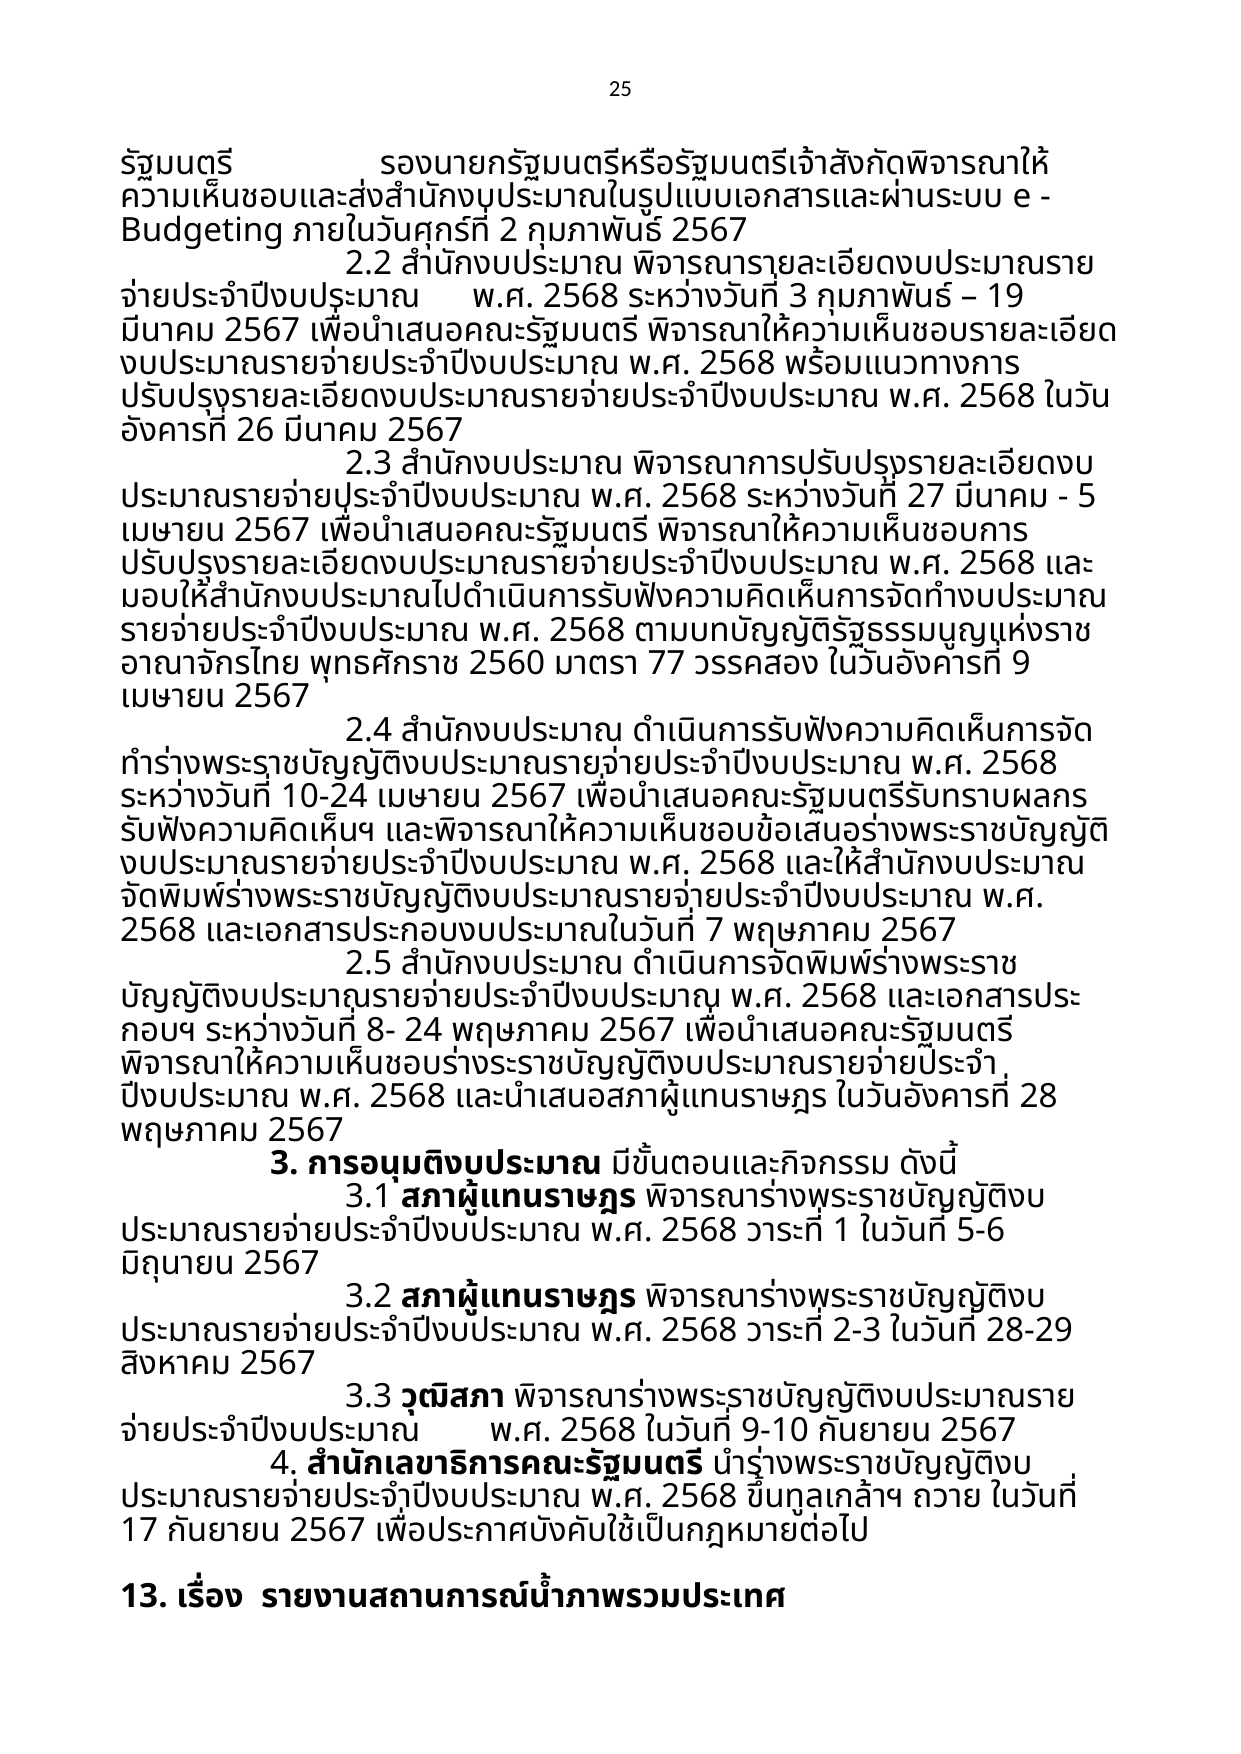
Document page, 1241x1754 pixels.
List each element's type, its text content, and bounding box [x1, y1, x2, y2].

text 2.4 สำนักงบประมาณ ดำเนินการรับฟังความคิดเห็นการจัดทำร่างพระราชบัญญัติงบประมาณรายจ่ายประจำปีงบประมาณ พ.ศ. 2568 ระหว่างวันที่ 10-24 เมษายน 2567 เพื่อนำเสนอคณะรัฐมนตรีรับทราบผลกรรับฟังความคิดเห็นฯ และพิจารณาให้ความเห็นชอบข้อเสนอร่างพระราชบัญญัติงบประมาณรายจ่ายประจำปีงบประมาณ พ.ศ. 2568 และให้สำนักงบประมาณจัดพิมพ์ร่างพระราชบัญญัติงบประมาณรายจ่ายประจำปีงบประมาณ พ.ศ. 2568 และเอกสารประกอบงบประมาณในวันที่ 7 พฤษภาคม 2567 [120, 714, 1120, 948]
text 3.2 สภาผู้แทนราษฎร พิจารณาร่างพระราชบัญญัติงบประมาณรายจ่ายประจำปีงบประมาณ พ.ศ. 2568 วาระที่ 2-3 ในวันที่ 28-29 สิงหาคม 2567 [120, 1281, 1120, 1381]
text 2.5 สำนักงบประมาณ ดำเนินการจัดพิมพ์ร่างพระราชบัญญัติงบประมาณรายจ่ายประจำปีงบประมาณ พ.ศ. 2568 และเอกสารประกอบฯ ระหว่างวันที่ 8- 24 พฤษภาคม 2567 เพื่อนำเสนอคณะรัฐมนตรี พิจารณาให้ความเห็นชอบร่างระราชบัญญัติงบประมาณรายจ่ายประจำปีงบประมาณ พ.ศ. 2568 และนำเสนอสภาผู้แทนราษฎร ในวันอังคารที่ 28 พฤษภาคม 2567 [120, 948, 1120, 1148]
text 3. การอนุมติงบประมาณ มีขั้นตอนและกิจกรรม ดังนี้ [120, 1148, 1120, 1181]
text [120, 148, 1120, 248]
text 3.1 สภาผู้แทนราษฎร พิจารณาร่างพระราชบัญญัติงบประมาณรายจ่ายประจำปีงบประมาณ พ.ศ. 2568 วาระที่ 1 ในวันที่ 5-6 มิถุนายน 2567 [120, 1181, 1120, 1281]
text 13. เรื่อง รายงานสถานการณ์น้ำภาพรวมประเทศ [120, 1581, 1120, 1614]
text 2.2 สำนักงบประมาณ พิจารณารายละเอียดงบประมาณรายจ่ายประจำปีงบประมาณ พ.ศ. 2568 ระหว่างวันที่ 3 กุมภาพันธ์ – 19 มีนาคม 2567 เพื่อนำเสนอคณะรัฐมนตรี พิจารณาให้ความเห็นชอบรายละเอียดงบประมาณรายจ่ายประจำปีงบประมาณ พ.ศ. 2568 พร้อมแนวทางการปรับปรุงรายละเอียดงบประมาณรายจ่ายประจำปีงบประมาณ พ.ศ. 2568 ในวันอังคารที่ 26 มีนาคม 2567 [120, 248, 1120, 448]
text 3.3 วุฒิสภา พิจารณาร่างพระราชบัญญัติงบประมาณรายจ่ายประจำปีงบประมาณ พ.ศ. 2568 ในวันที่ 9-10 กันยายน 2567 [120, 1381, 1120, 1448]
text 2.3 สำนักงบประมาณ พิจารณาการปรับปรุงรายละเอียดงบประมาณรายจ่ายประจำปีงบประมาณ พ.ศ. 2568 ระหว่างวันที่ 27 มีนาคม - 5 เมษายน 2567 เพื่อนำเสนอคณะรัฐมนตรี พิจารณาให้ความเห็นชอบการปรับปรุงรายละเอียดงบประมาณรายจ่ายประจำปีงบประมาณ พ.ศ. 2568 และมอบให้สำนักงบประมาณไปดำเนินการรับฟังความคิดเห็นการจัดทำงบประมาณรายจ่ายประจำปีงบประมาณ พ.ศ. 2568 ตามบทบัญญัติรัฐธรรมนูญแห่งราชอาณาจักรไทย พุทธศักราช 2560 มาตรา 77 วรรคสอง ในวันอังคารที่ 9 เมษายน 2567 [120, 448, 1120, 714]
text 4. สำนักเลขาธิการคณะรัฐมนตรี นำร่างพระราชบัญญัติงบประมาณรายจ่ายประจำปีงบประมาณ พ.ศ. 2568 ขึ้นทูลเกล้าฯ ถวาย ในวันที่ 17 กันยายน 2567 เพื่อประกาศบังคับใช้เป็นกฎหมายต่อไป [120, 1448, 1120, 1548]
